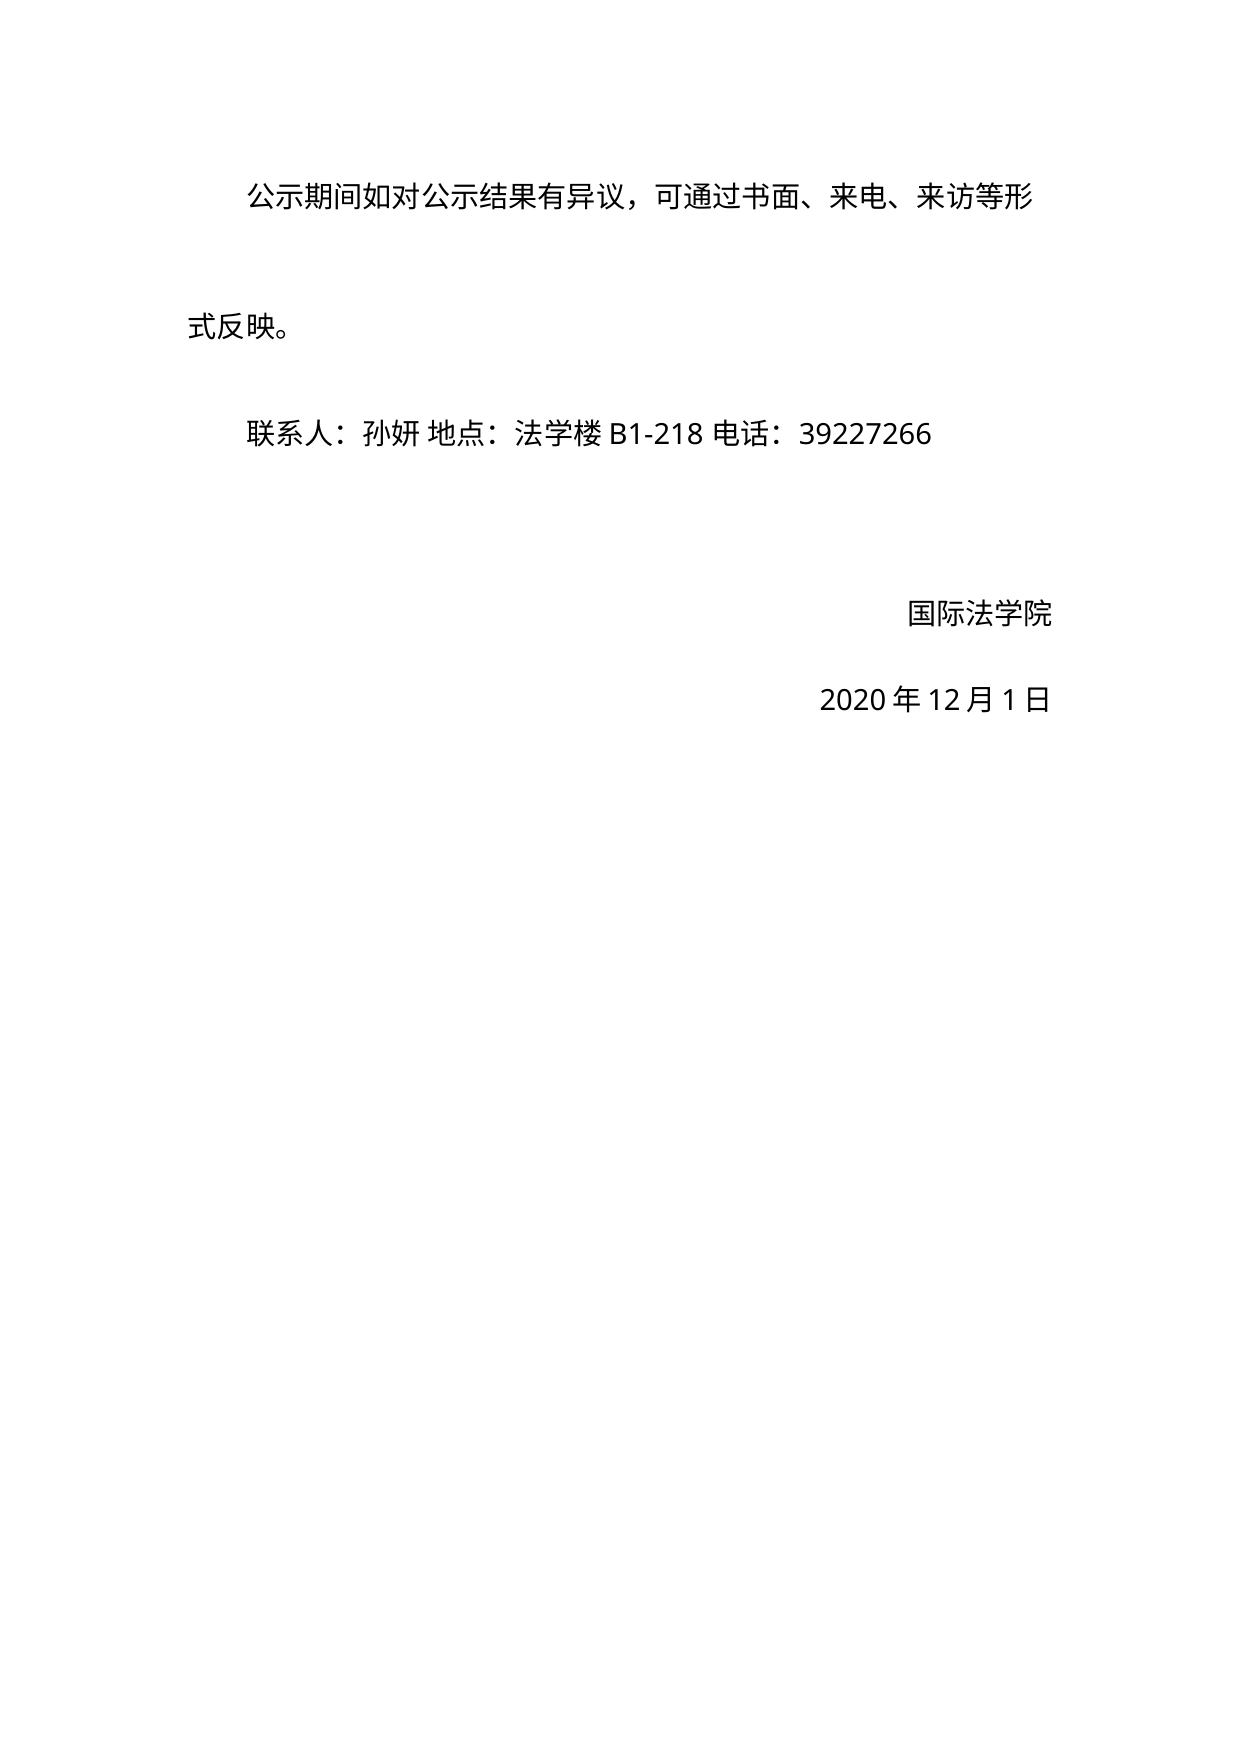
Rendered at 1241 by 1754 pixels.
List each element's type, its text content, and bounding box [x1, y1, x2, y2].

text 2020年12月1日 [187, 665, 1053, 730]
text 公示期间如对公示结果有异议，可通过书面、来电、来访等形式反映。 [187, 162, 1053, 357]
text 国际法学院 [187, 579, 1053, 644]
text 联系人：孙妍 地点：法学楼B1-218 电话：39227266 [187, 399, 1053, 464]
